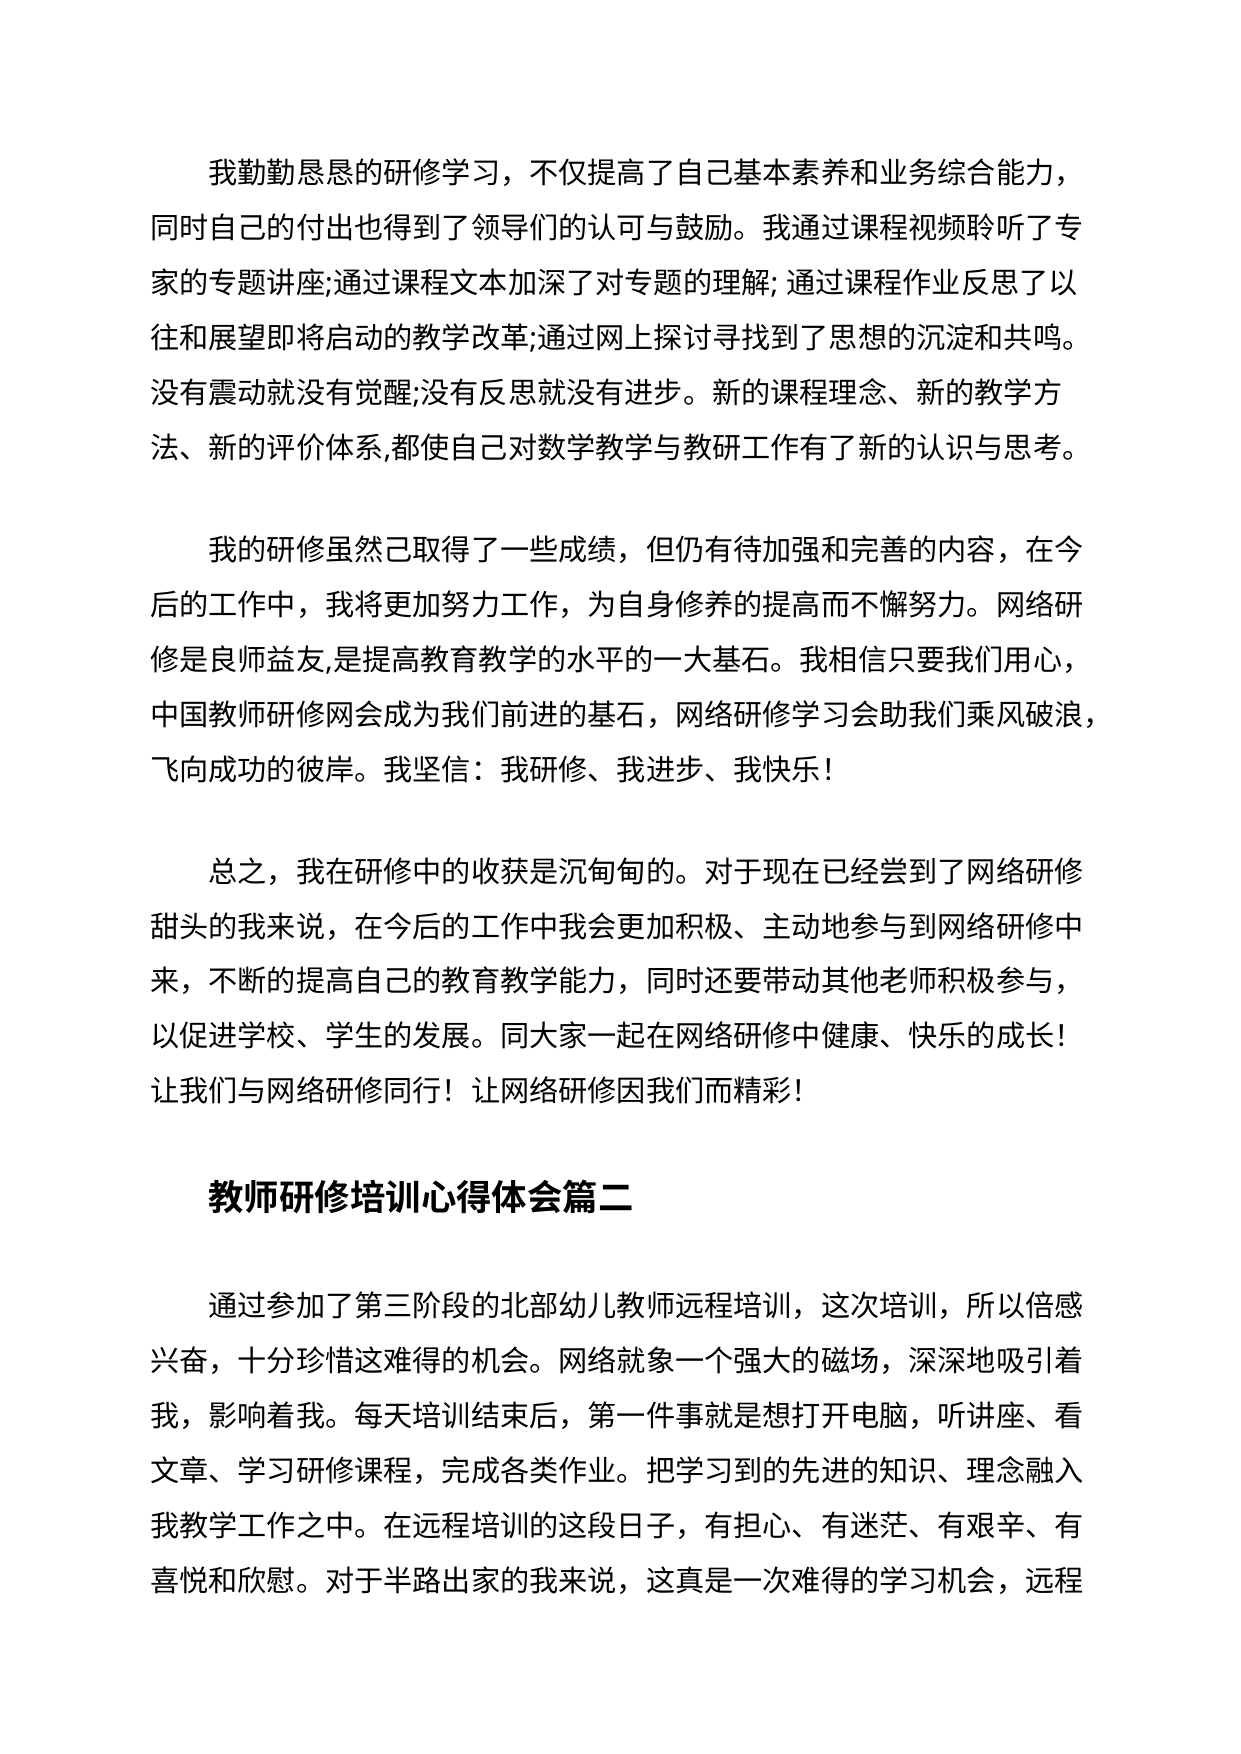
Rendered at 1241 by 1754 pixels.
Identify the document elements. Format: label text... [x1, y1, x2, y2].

text 总之，我在研修中的收获是沉甸甸的。对于现在已经尝到了网络研修甜头的我来说，在今后的工作中我会更加积极、主动地参与到网络研修中来，不断的提高自己的教育教学能力，同时还要带动其他老师积极参与，以促进学校、学生的发展。同大家一起在网络研修中健康、快乐的成长！让我们与网络研修同行！让网络研修因我们而精彩！ [150, 848, 1090, 1110]
text 教师研修培训心得体会篇二 [150, 1169, 1090, 1221]
text 我的研修虽然己取得了一些成绩，但仍有待加强和完善的内容，在今后的工作中，我将更加努力工作，为自身修养的提高而不懈努力。网络研修是良师益友,是提高教育教学的水平的一大基石。我相信只要我们用心，中国教师研修网会成为我们前进的基石，网络研修学习会助我们乘风破浪，飞向成功的彼岸。我坚信：我研修、我进步、我快乐！ [150, 527, 1090, 789]
text 我勤勤恳恳的研修学习，不仅提高了自己基本素养和业务综合能力，同时自己的付出也得到了领导们的认可与鼓励。我通过课程视频聆听了专家的专题讲座;通过课程文本加深了对专题的理解; 通过课程作业反思了以往和展望即将启动的教学改革;通过网上探讨寻找到了思想的沉淀和共鸣。没有震动就没有觉醒;没有反思就没有进步。新的课程理念、新的教学方法、新的评价体系,都使自己对数学教学与教研工作有了新的认识与思考。 [150, 150, 1090, 467]
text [150, 1283, 1090, 1600]
